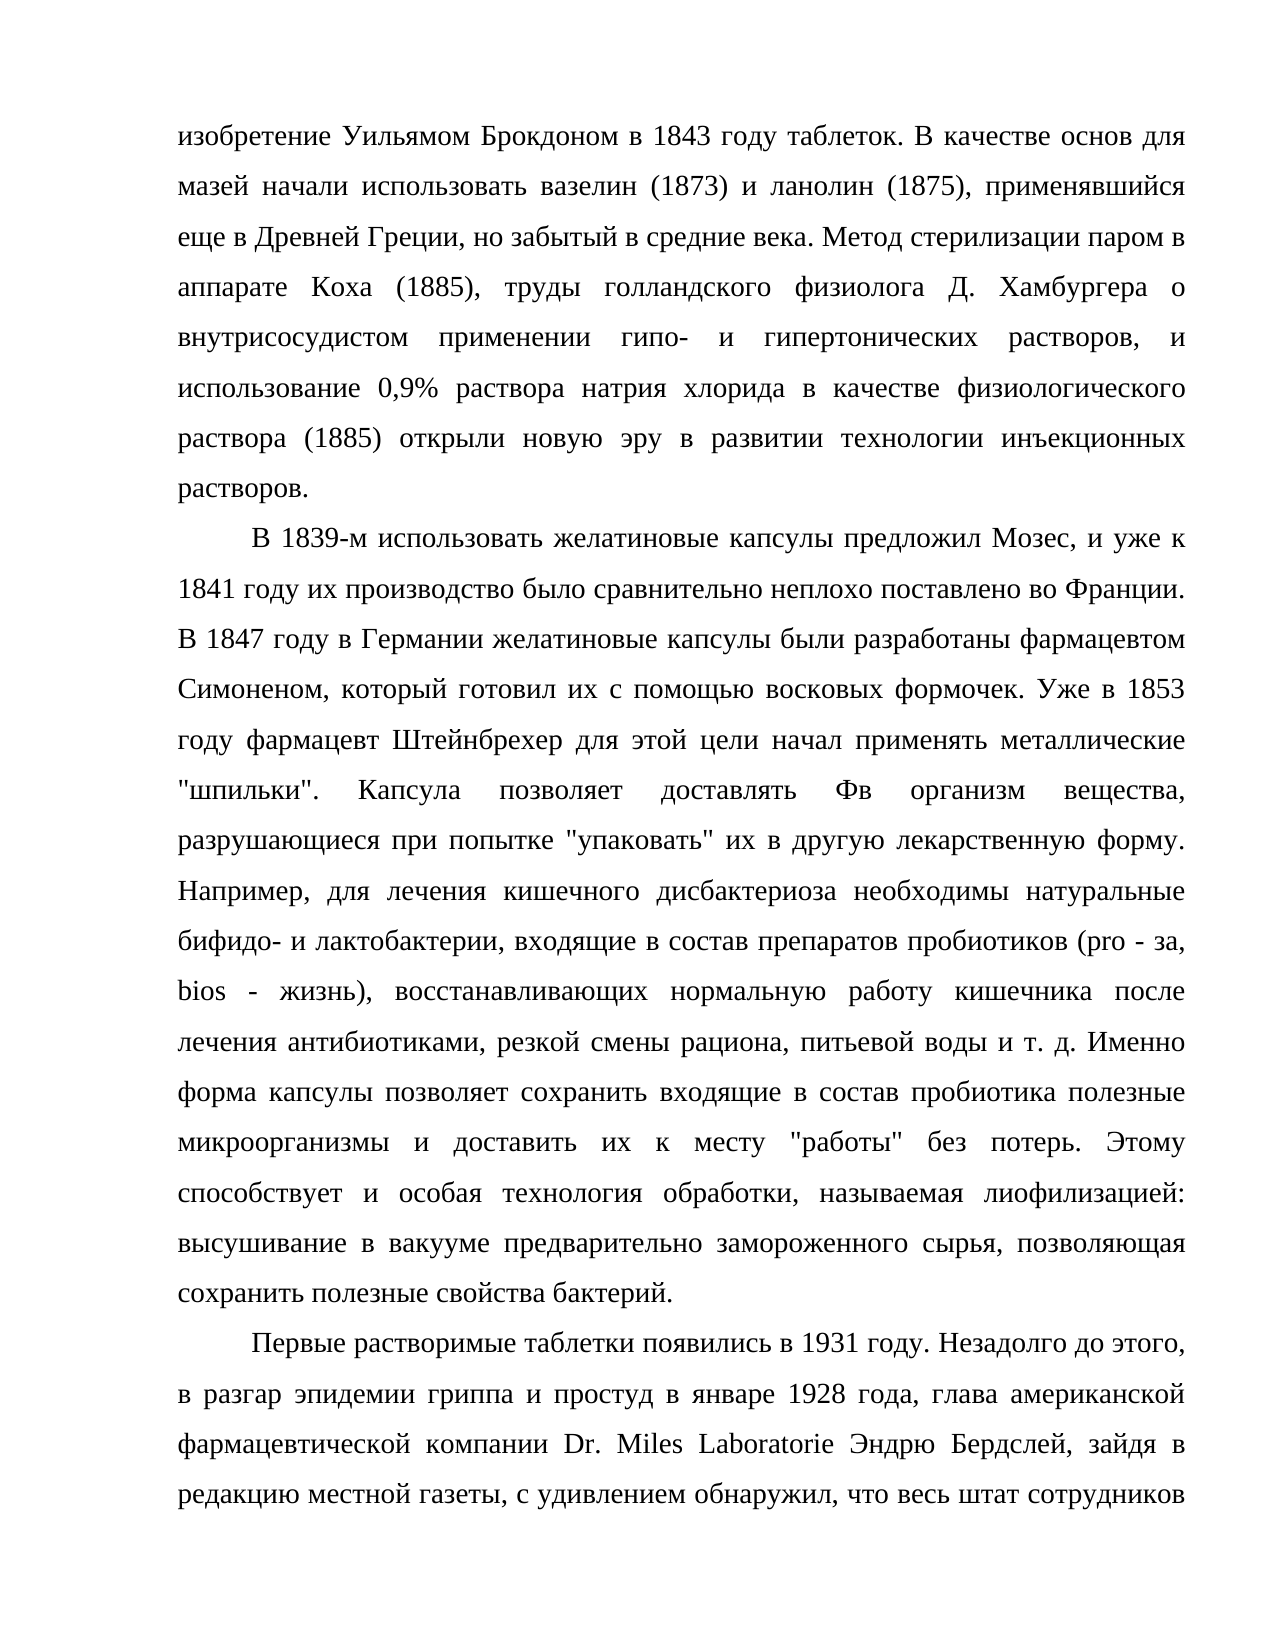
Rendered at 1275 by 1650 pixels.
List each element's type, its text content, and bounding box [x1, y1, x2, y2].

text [177, 118, 1186, 504]
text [177, 1326, 1186, 1510]
text В 1839-м использовать желатиновые капсулы предложил Мозес, и уже к 1841 году их производство было сравнительно неплохо поставлено во Франции. В 1847 году в Германии желатиновые капсулы были разработаны фармацевтом Симоненом, который готовил их с помощью восковых формочек. Уже в 1853 году фармацевт Штейнбрехер для этой цели начал применять металлические "шпильки". Капсула позволяет доставлять Фв организм вещества, разрушающиеся при попытке "упаковать" их в другую лекарственную форму. Например, для лечения кишечного дисбактериоза необходимы натуральные бифидо- и лактобактерии, входящие в состав препаратов пробиотиков (pro - за, bios - жизнь), восстанавливающих нормальную работу кишечника после лечения антибиотиками, резкой смены рациона, питьевой воды и т. д. Именно форма капсулы позволяет сохранить входящие в состав пробиотика полезные микроорганизмы и доставить их к месту "работы" без потерь. Этому способствует и особая технология обработки, называемая лиофилизацией: высушивание в вакууме предварительно замороженного сырья, позволяющая сохранить полезные свойства бактерий. [177, 521, 1186, 1309]
